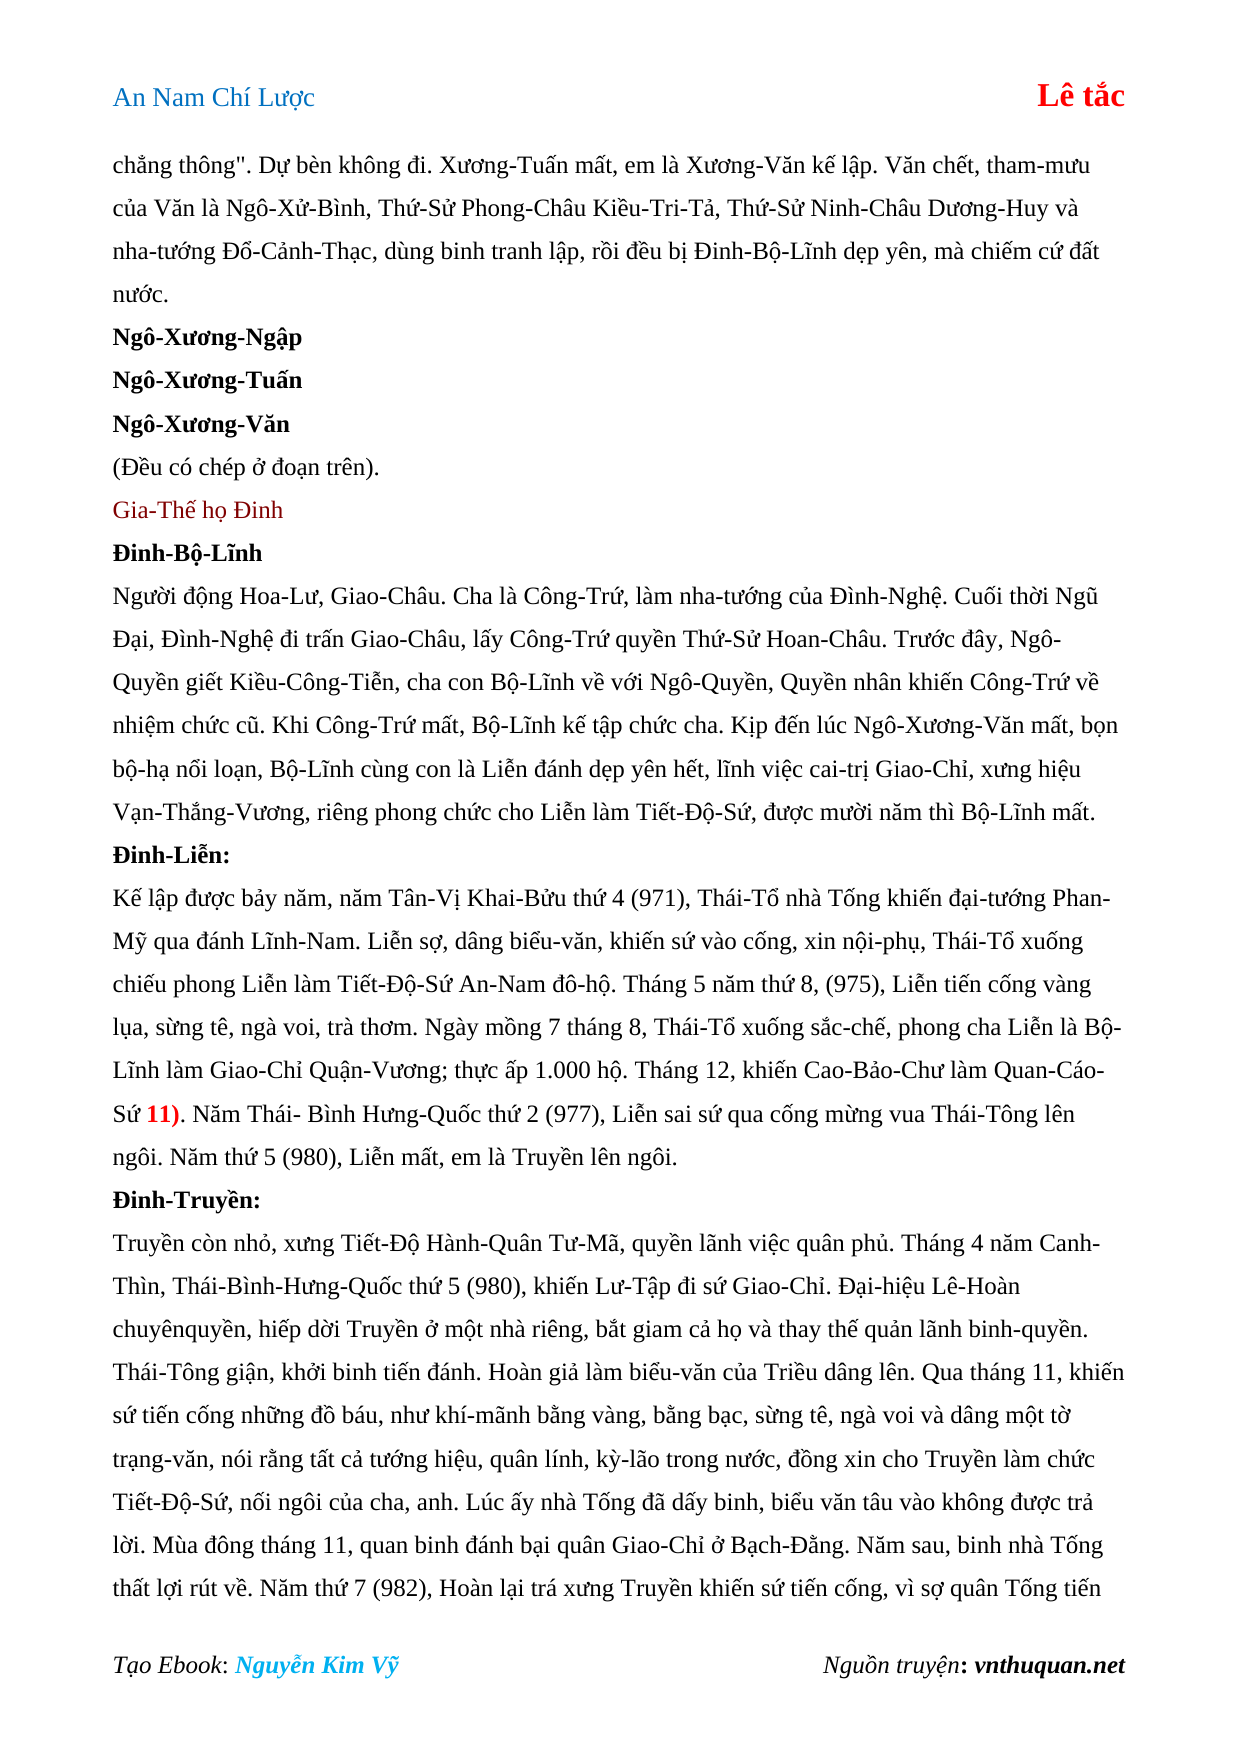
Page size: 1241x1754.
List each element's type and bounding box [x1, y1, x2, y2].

text [112, 150, 1128, 1602]
